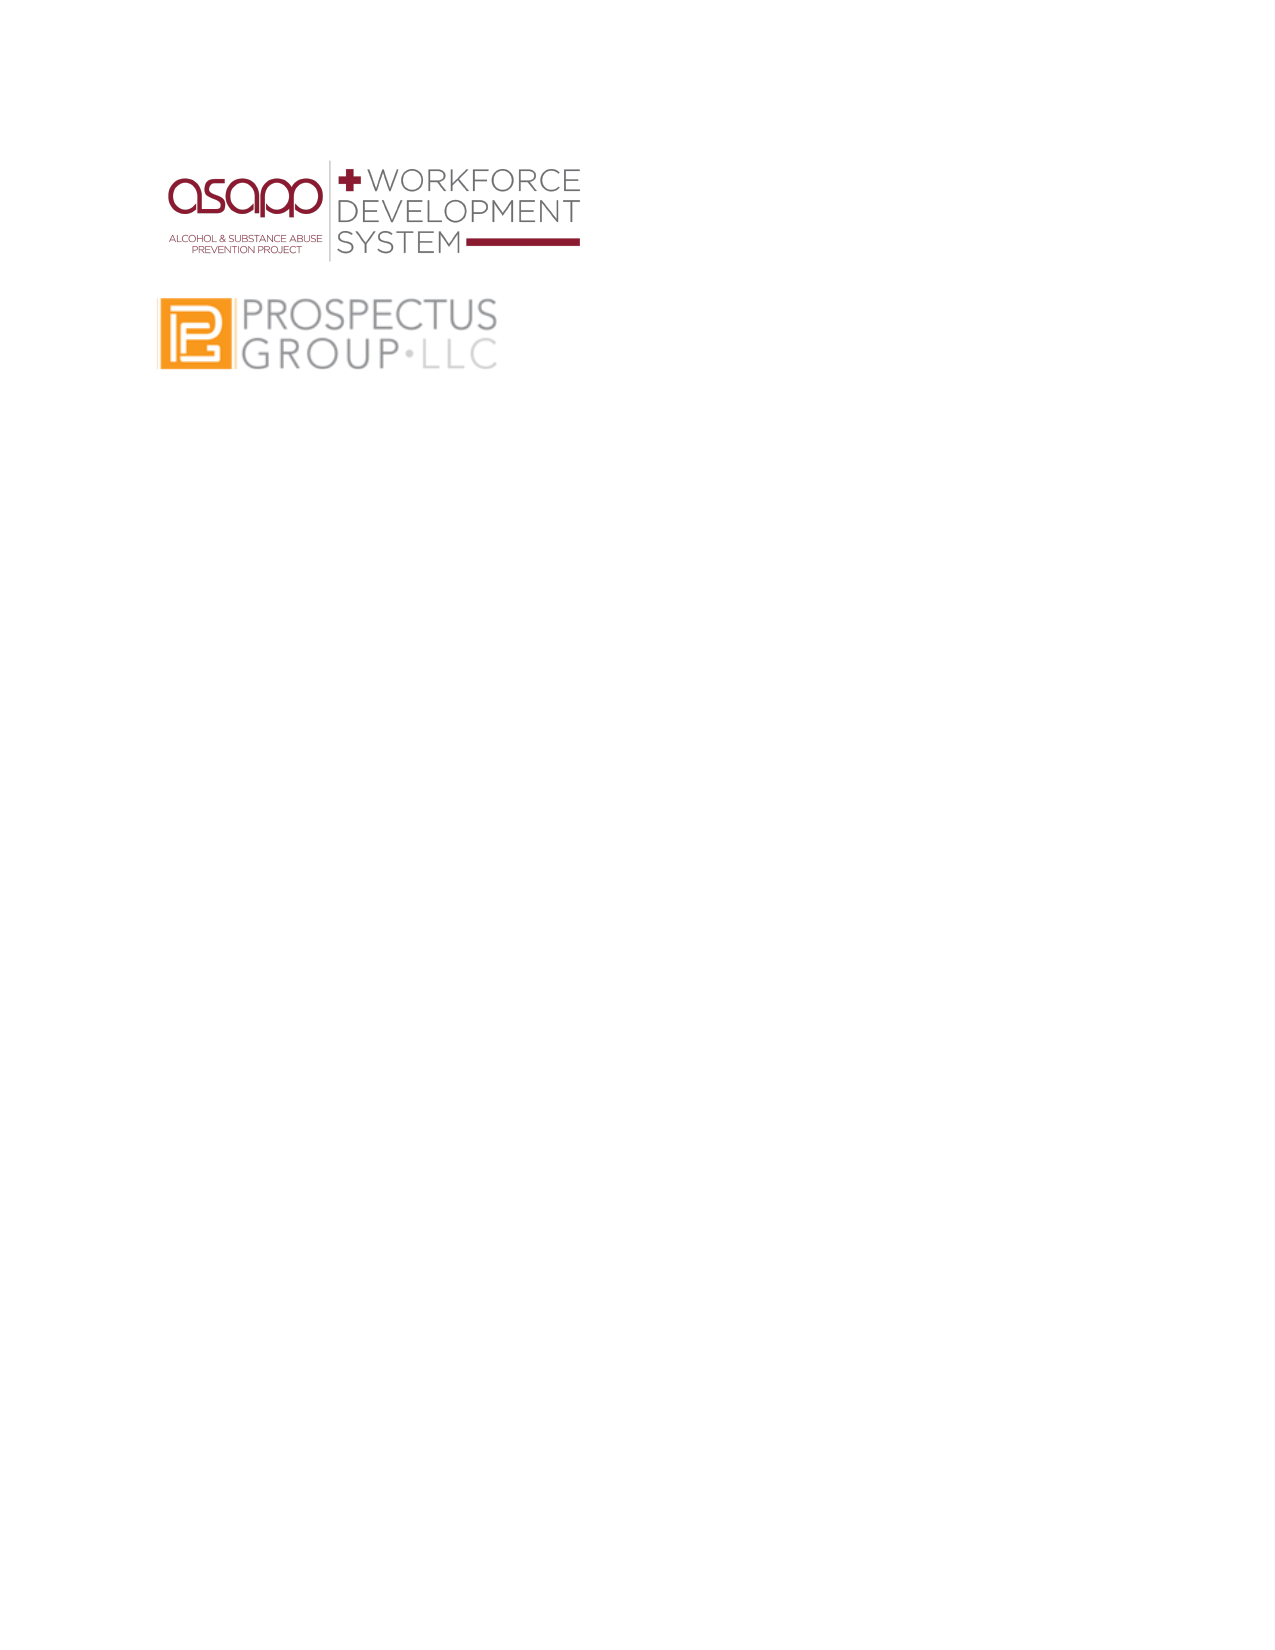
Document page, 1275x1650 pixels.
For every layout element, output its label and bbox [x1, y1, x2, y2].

picture [150, 150, 600, 393]
